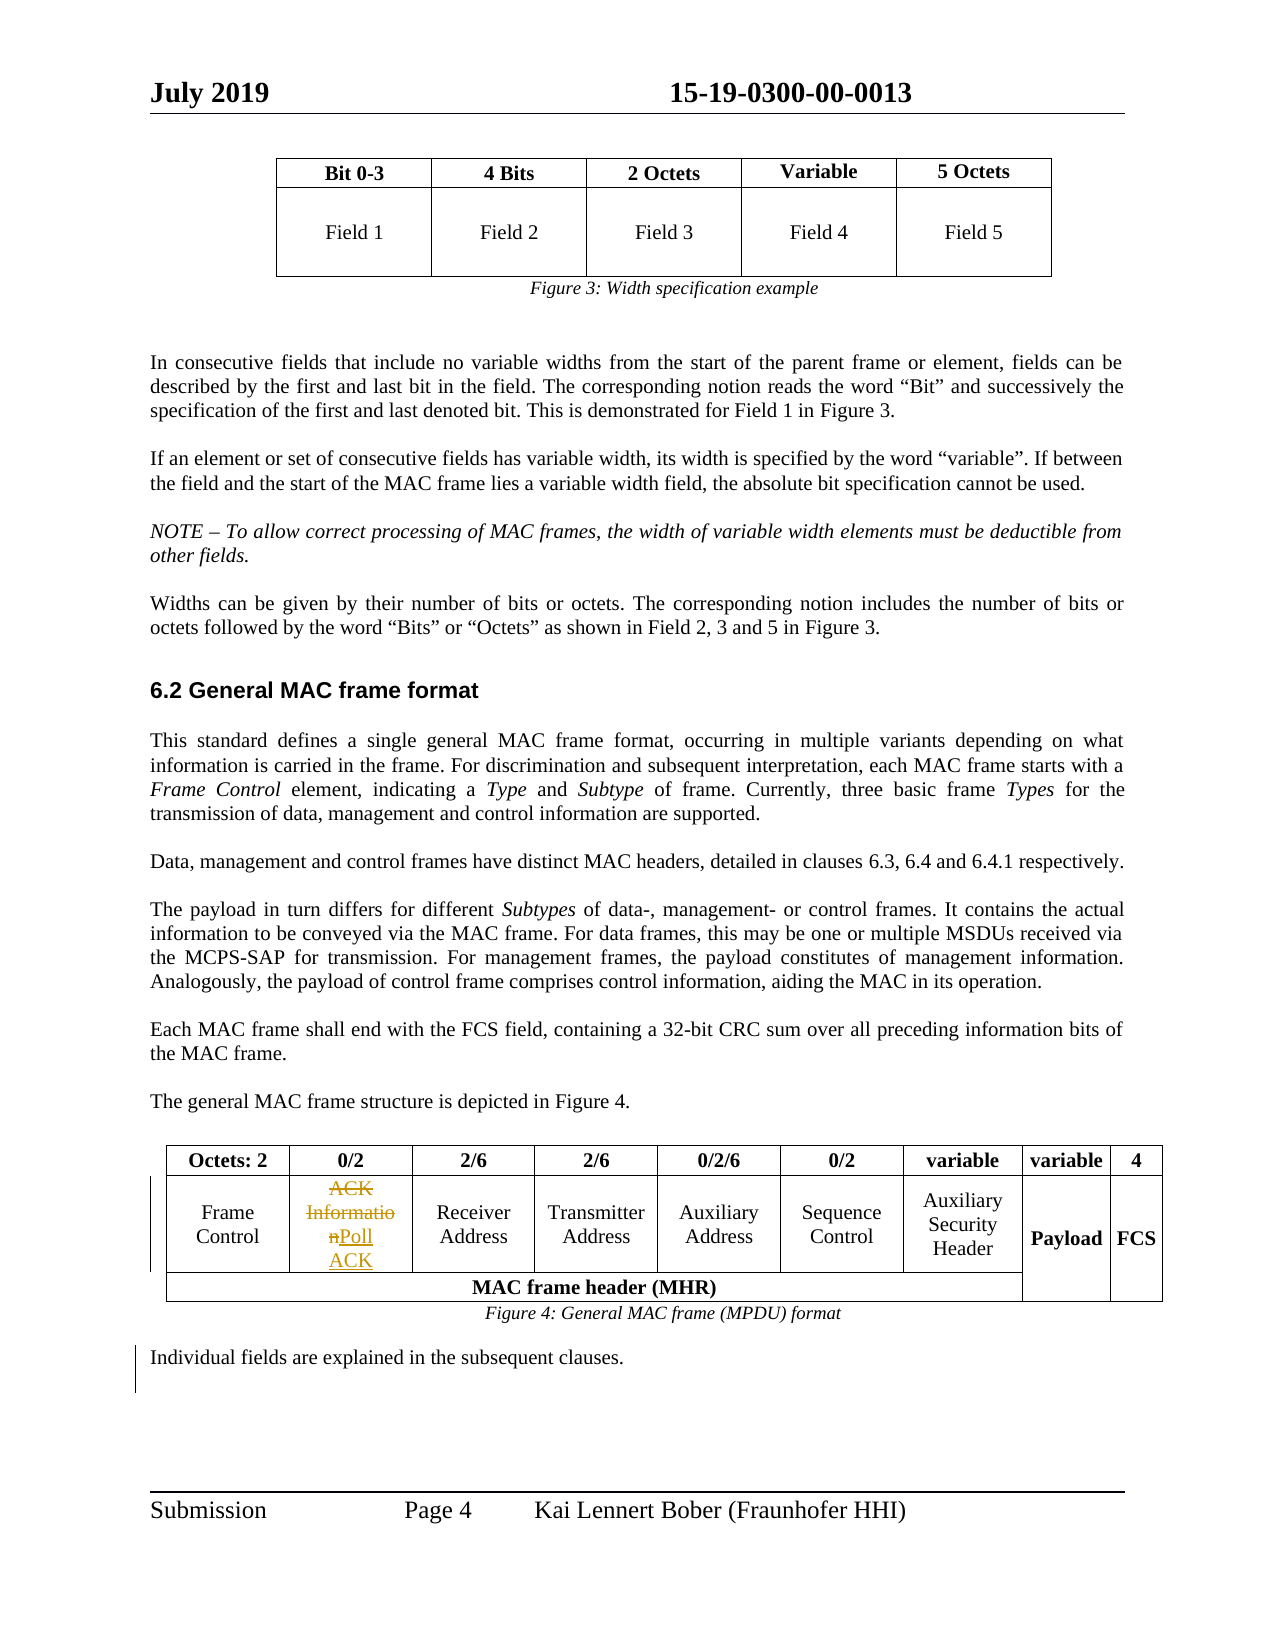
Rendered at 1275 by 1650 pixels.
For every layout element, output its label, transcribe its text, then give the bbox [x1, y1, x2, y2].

text Widths can be given by their number of bits or octets. The corresponding notion includes the number of bits or octets followed by the word “Bits” or “Octets” as shown in Field 2, 3 and 5 in . [150, 591, 1125, 639]
text Each MAC frame shall end with the FCS field, containing a 32-bit CRC sum over all preceding information bits of the MAC frame. [150, 1017, 1125, 1065]
text If an element or set of consecutive fields has variable width, its width is specified by the word “variable”. If between the field and the start of the MAC frame lies a variable width field, the absolute bit specification cannot be used. [150, 446, 1125, 494]
text Individual fields are explained in the subsequent clauses. [150, 1346, 1125, 1369]
text NOTE – To allow correct processing of MAC frames, the width of variable width elements must be deductible from other fields. [150, 518, 1125, 567]
text The payload in turn differs for different Subtypes of data-, management- or control frames. It contains the actual information to be conveyed via the MAC frame. For data frames, this may be one or multiple MSDUs received via the MCPS-SAP for transmission. For management frames, the payload constitutes of management information. Analogously, the payload of control frame comprises control information, aiding the MAC in its operation. [150, 897, 1125, 993]
text This standard defines a single general MAC frame format, occurring in multiple variants depending on what information is carried in the frame. For discrimination and subsequent interpretation, each MAC frame starts with a Frame Control element, indicating a Type and Subtype of frame. Currently, three basic frame Types for the transmission of data, management and control information are supported. [150, 728, 1125, 825]
text Data, management and control frames have distinct MAC headers, detailed in clauses 6.3, 6.4 and respectively. [150, 849, 1125, 873]
text General MAC frame format [150, 676, 1125, 703]
text In consecutive fields that include no variable widths from the start of the parent frame or element, fields can be described by the first and last bit in the field. The corresponding notion reads the word “Bit” and successively the specification of the first and last denoted bit. This is demonstrated for Field 1 in . [150, 351, 1125, 422]
text The general MAC frame structure is depicted in . [150, 1089, 1125, 1113]
